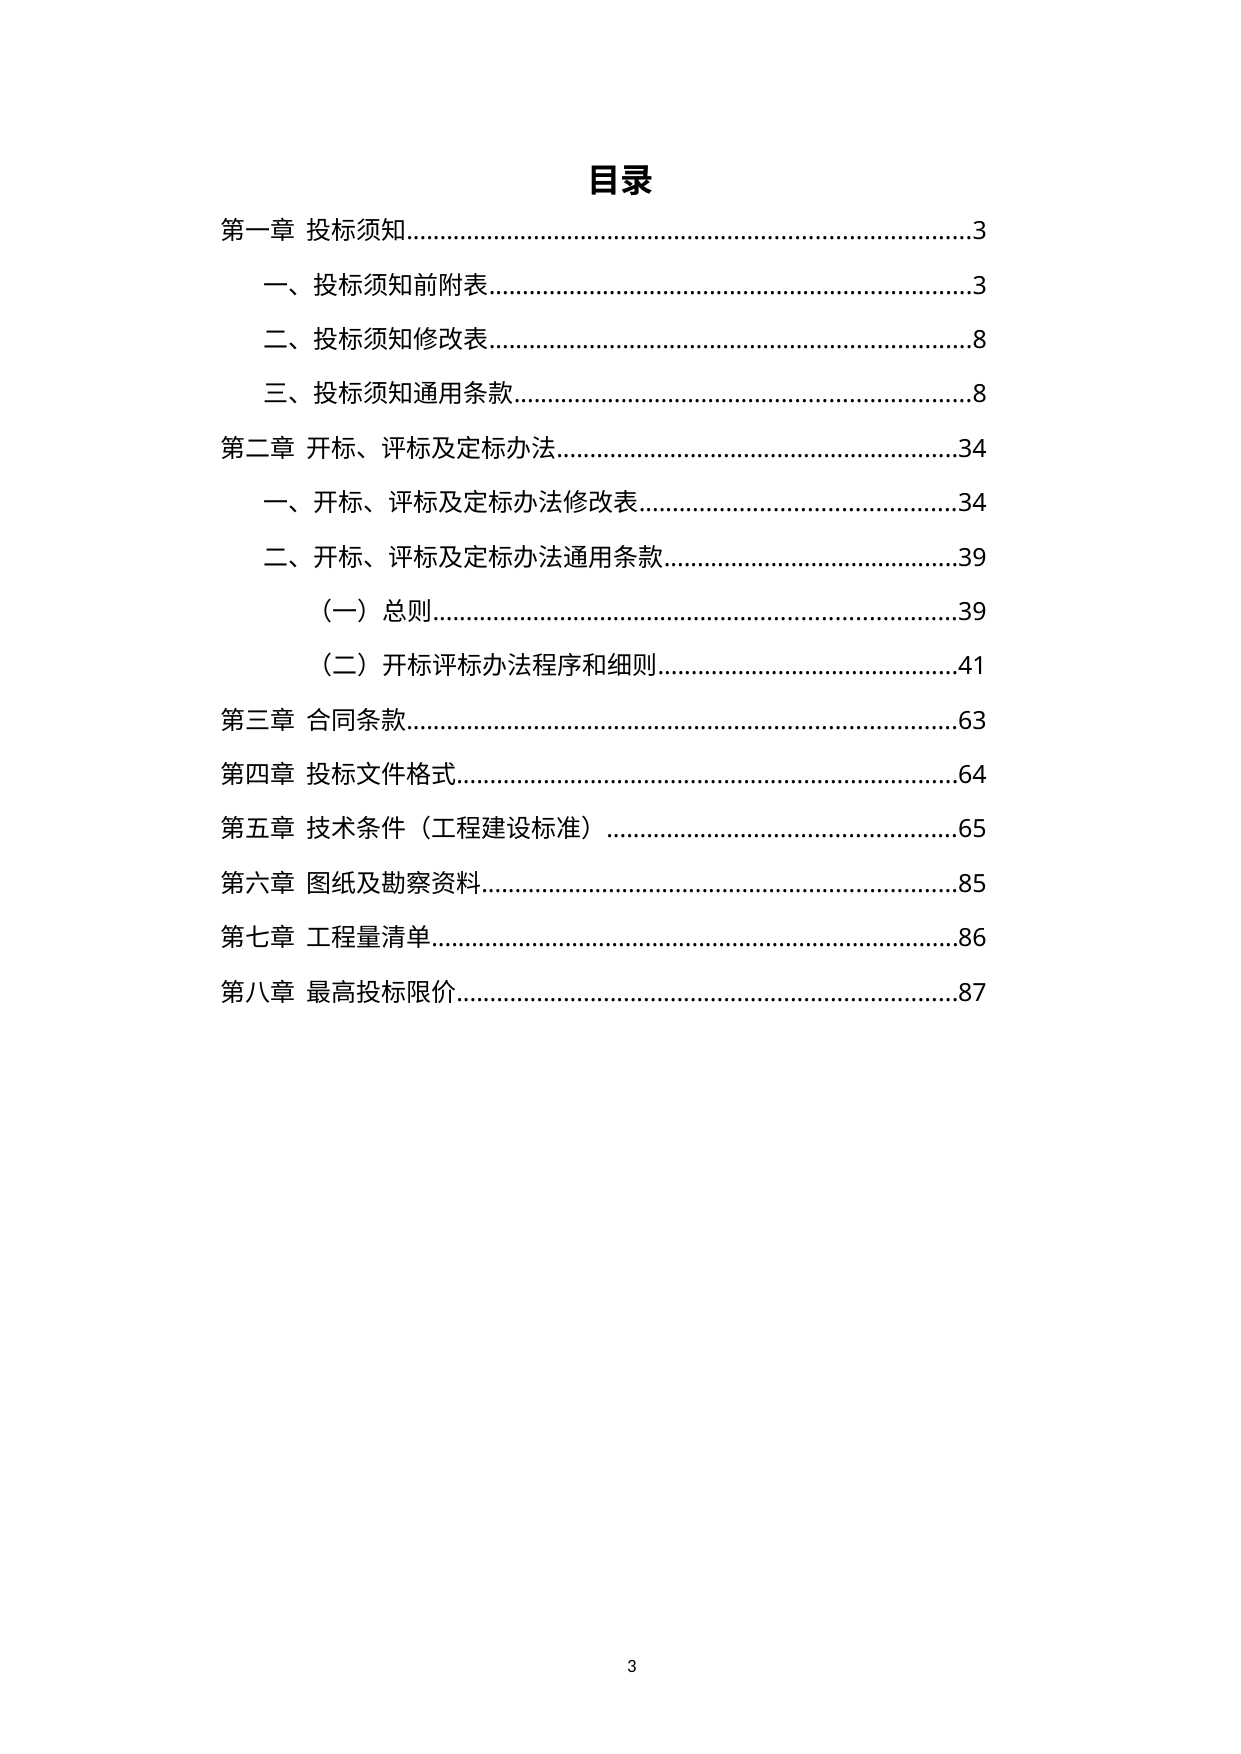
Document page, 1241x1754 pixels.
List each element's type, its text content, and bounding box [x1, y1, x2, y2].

text 第一章 投标须知 3 [142, 211, 1064, 247]
text 目录 [142, 146, 1098, 211]
text 第六章 图纸及勘察资料 85 [142, 863, 1064, 899]
text 二、开标、评标及定标办法通用条款 39 [186, 537, 1064, 573]
text 第四章 投标文件格式 64 [142, 754, 1064, 791]
text 二、投标须知修改表 8 [186, 319, 1064, 356]
text 第二章 开标、评标及定标办法 34 [142, 428, 1064, 464]
text 第八章 最高投标限价 87 [142, 972, 1064, 1008]
text 第五章 技术条件（工程建设标准） 65 [142, 809, 1064, 845]
text 第七章 工程量清单 86 [142, 918, 1064, 954]
text 一、开标、评标及定标办法修改表 34 [186, 483, 1064, 519]
text 一、投标须知前附表 3 [186, 265, 1064, 301]
text 第三章 合同条款 63 [142, 700, 1064, 736]
text （一）总则 39 [229, 591, 1064, 628]
text 三、投标须知通用条款 8 [186, 374, 1064, 410]
text （二）开标评标办法程序和细则 41 [229, 646, 1064, 682]
